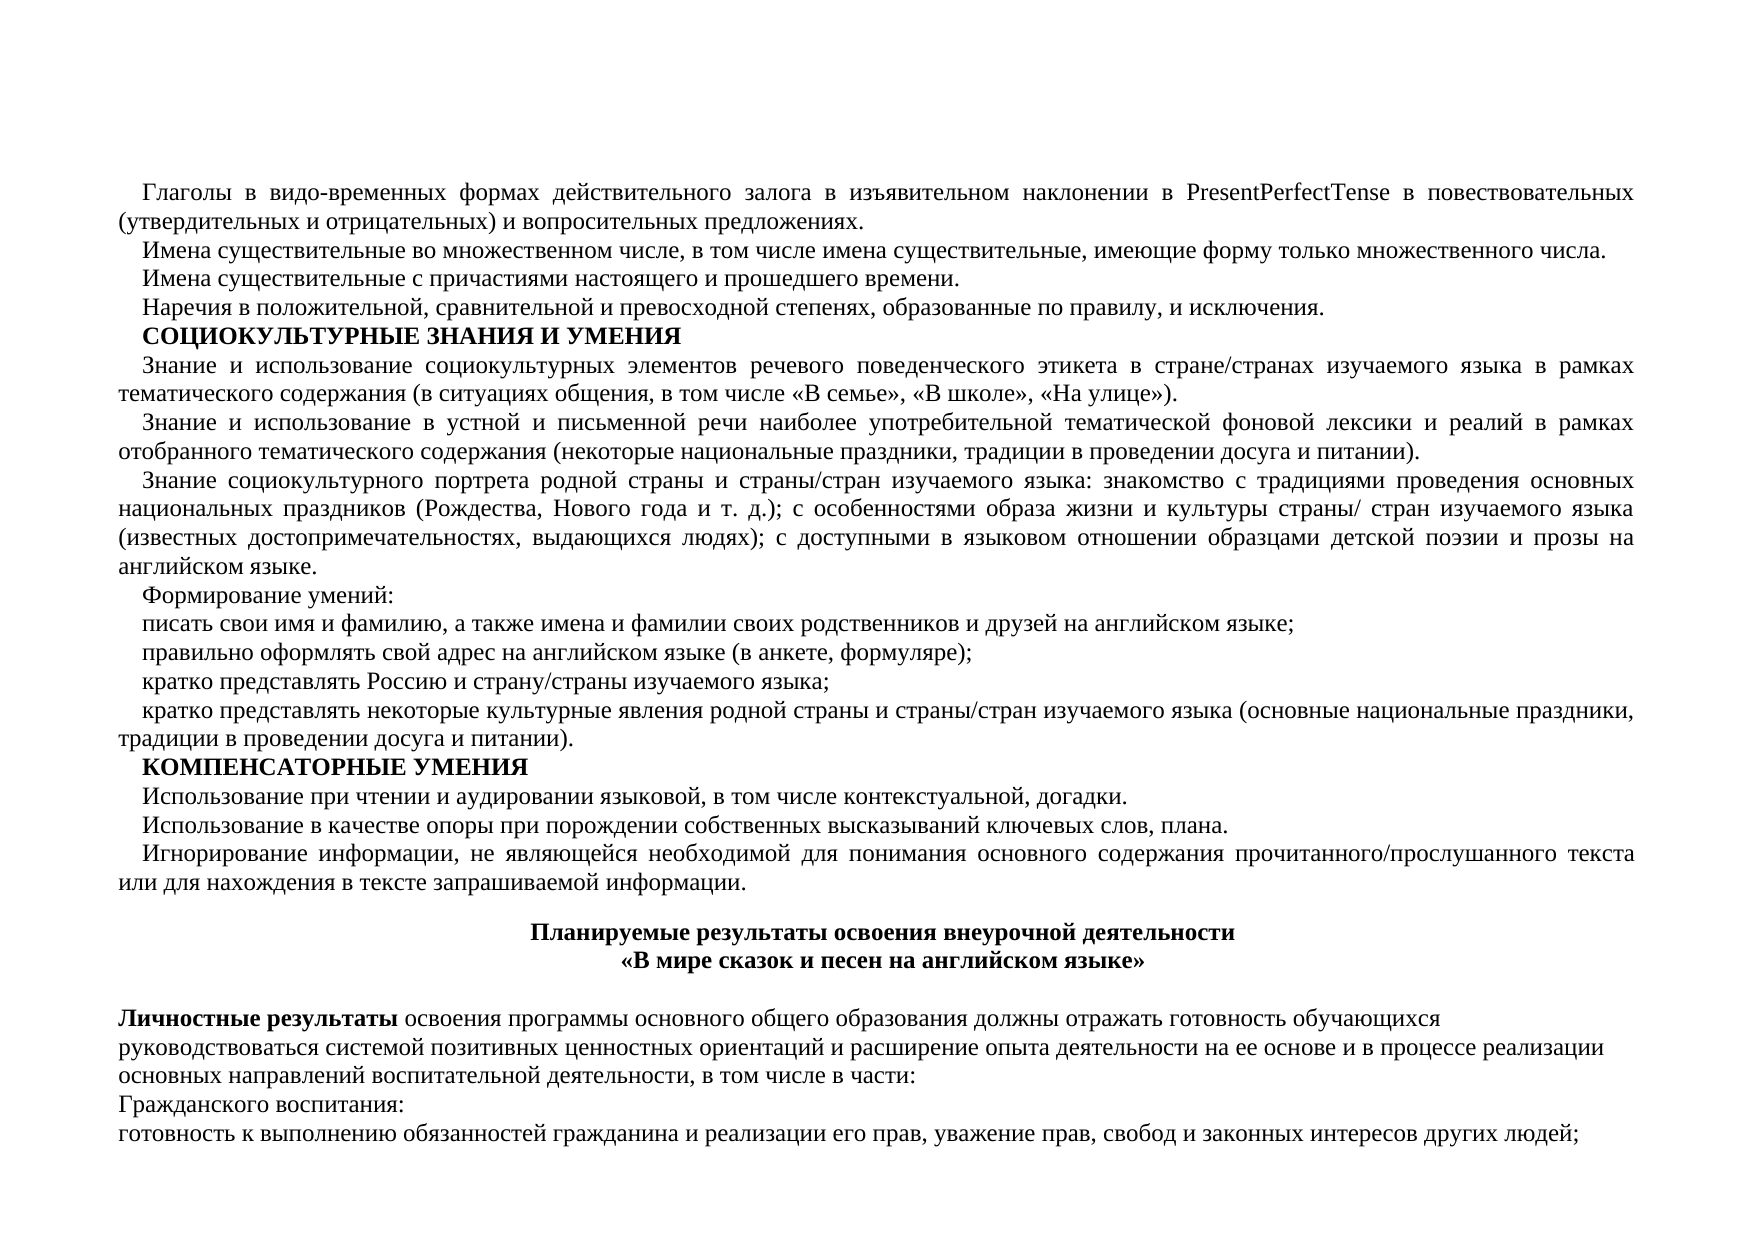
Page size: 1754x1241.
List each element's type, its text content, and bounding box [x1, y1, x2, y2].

text «В мире сказок и песен на английском языке» [130, 946, 1636, 974]
text Личностные результаты освоения программы основного общего образования должны отражать готовность обучающихся руководствоваться системой позитивных ценностных ориентаций и расширение опыта деятельности на ее основе и в процессе реализации основных направлений воспитательной деятельности, в том числе в части: [118, 1003, 1636, 1089]
text Глаголы в видо-временных формах действительного залога в изъявительном наклонении в PresentPerfectTense в повествовательных (утвердительных и отрицательных) и вопросительных предложениях. [118, 177, 1636, 235]
text готовность к выполнению обязанностей гражданина и реализации его прав, уважение прав, свобод и законных интересов других людей; [118, 1118, 1636, 1147]
text Формирование умений: [118, 580, 1636, 608]
text кратко представлять Россию и страну/страны изучаемого языка; [118, 666, 1636, 695]
text Наречия в положительной, сравнительной и превосходной степенях, образованные по правилу, и исключения. [118, 292, 1636, 321]
text Имена существительные во множественном числе, в том числе имена существительные, имеющие форму только множественного числа. [118, 235, 1636, 263]
text Имена существительные с причастиями настоящего и прошедшего времени. [118, 263, 1636, 292]
text Планируемые результаты освоения внеурочной деятельности [130, 917, 1636, 946]
text Гражданского воспитания: [118, 1089, 1636, 1118]
text СОЦИОКУЛЬТУРНЫЕ ЗНАНИЯ И УМЕНИЯ [118, 321, 1636, 350]
text Знание и использование в устной и письменной речи наиболее употребительной тематической фоновой лексики и реалий в рамках отобранного тематического содержания (некоторые национальные праздники, традиции в проведении досуга и питании). [118, 407, 1636, 465]
text Знание и использование социокультурных элементов речевого поведенческого этикета в стране/странах изучаемого языка в рамках тематического содержания (в ситуациях общения, в том числе «В семье», «В школе», «На улице»). [118, 350, 1636, 407]
text Использование при чтении и аудировании языковой, в том числе контекстуальной, догадки. [118, 781, 1636, 810]
text КОМПЕНСАТОРНЫЕ УМЕНИЯ [118, 752, 1636, 781]
text писать свои имя и фамилию, а также имена и фамилии своих родственников и друзей на английском языке; [118, 608, 1636, 637]
text Использование в качестве опоры при порождении собственных высказываний ключевых слов, плана. [118, 810, 1636, 838]
text Игнорирование информации, не являющейся необходимой для понимания основного содержания прочитанного/прослушанного текста или для нахождения в тексте запрашиваемой информации. [118, 838, 1636, 896]
text правильно оформлять свой адрес на английском языке (в анкете, формуляре); [118, 637, 1636, 666]
text кратко представлять некоторые культурные явления родной страны и страны/стран изучаемого языка (основные национальные праздники, традиции в проведении досуга и питании). [118, 695, 1636, 752]
text Знание социокультурного портрета родной страны и страны/стран изучаемого языка: знакомство с традициями проведения основных национальных праздников (Рождества, Нового года и т. д.); с особенностями образа жизни и культуры страны/ стран изучаемого языка (известных достопримечательностях, выдающихся людях); с доступными в языковом отношении образцами детской поэзии и прозы на английском языке. [118, 465, 1636, 580]
